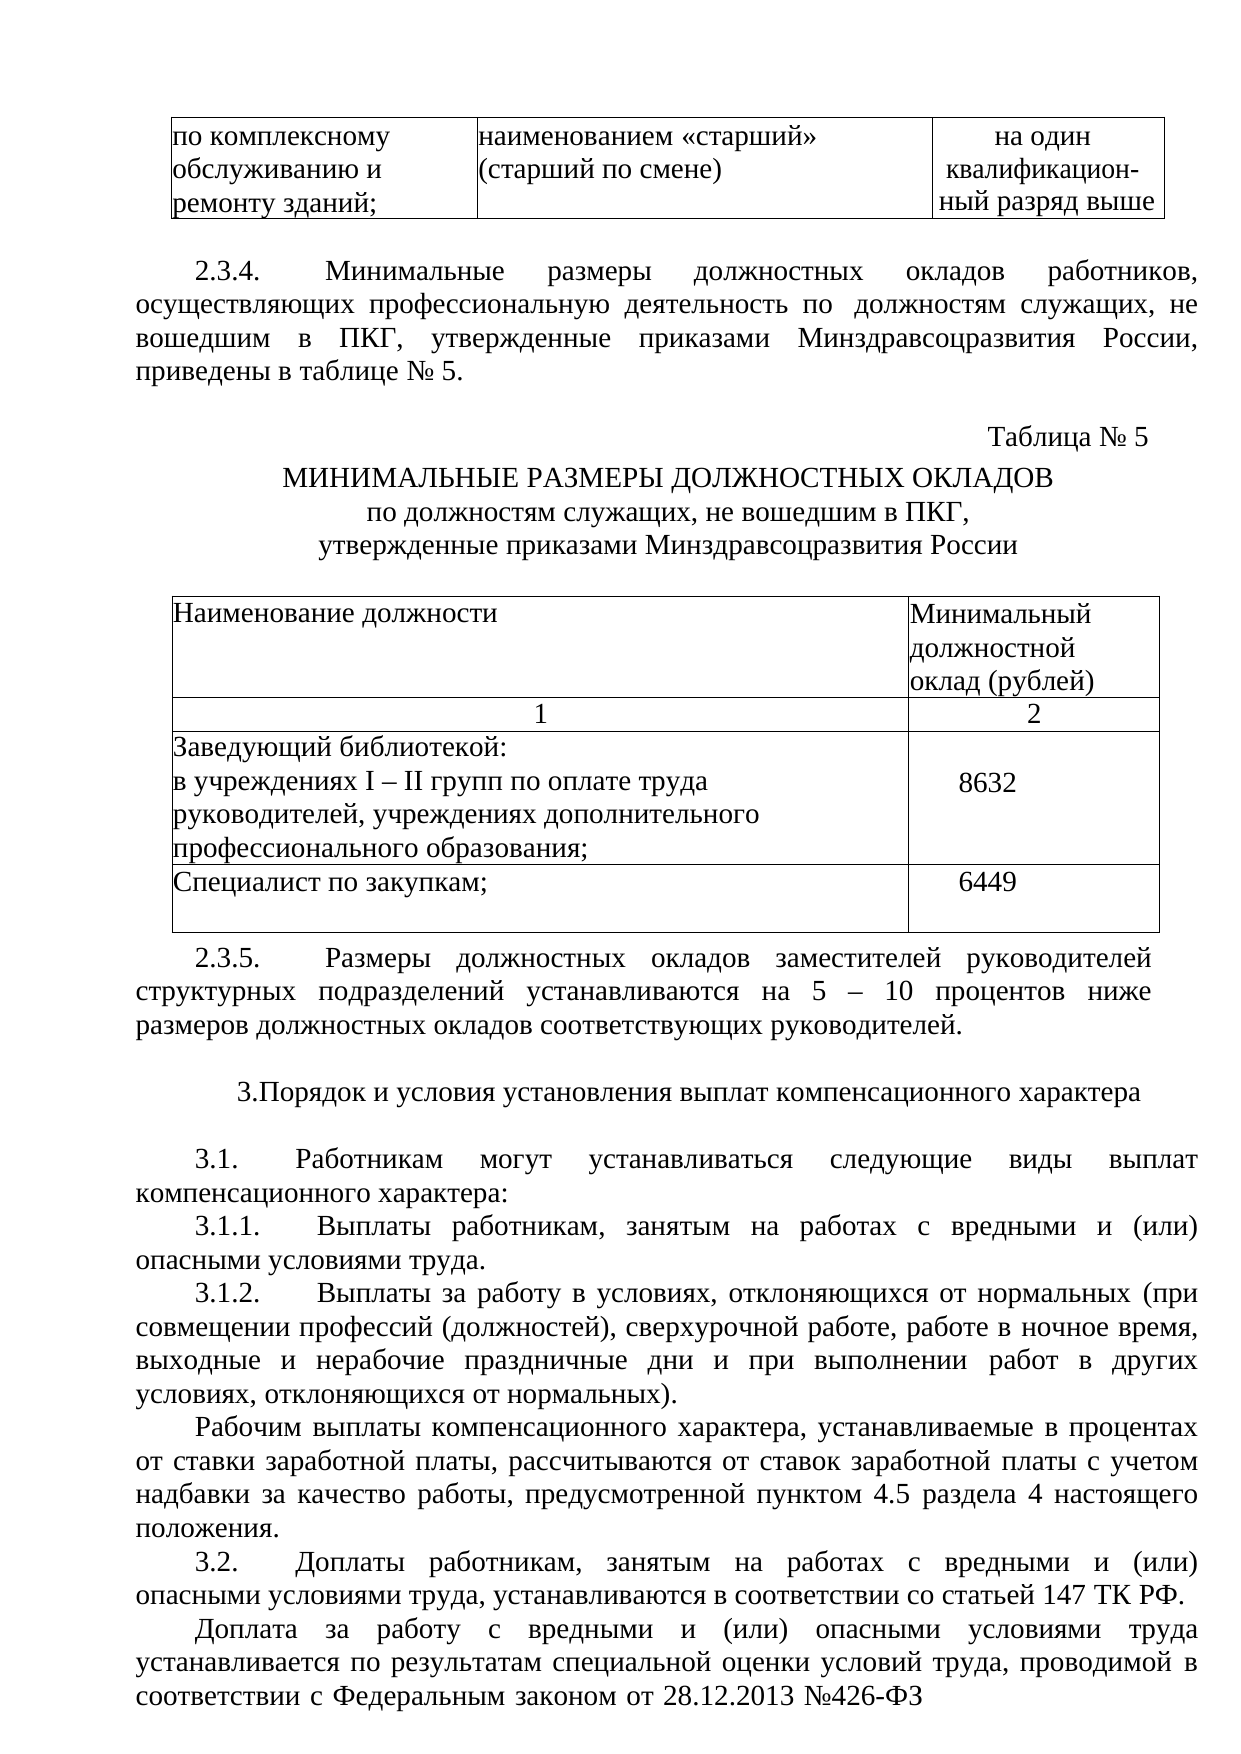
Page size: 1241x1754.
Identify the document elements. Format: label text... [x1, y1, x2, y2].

table_cell 8632 [909, 732, 1159, 864]
table_cell Заведующий библиотекой: [173, 732, 908, 764]
table_header Наименование должности [173, 597, 908, 697]
text Таблица № 5 [135, 393, 1153, 460]
list Работникам могут устанавливаться следующие виды выплат компенсационного характера: [135, 1141, 1198, 1208]
text Рабочим выплаты компенсационного характера, устанавливаемые в процентах от ставки заработной платы, рассчитываются от ставок заработной платы с учетом надбавки за качество работы, предусмотренной пунктом 4.5 раздела 4 настоящего положения. [135, 1409, 1198, 1544]
table_cell 1 [173, 698, 908, 731]
list Доплаты работникам, занятым на работах с вредными и (или) опасными условиями труда, устанавливаются в соответствии со статьей 147 ТК РФ. [135, 1544, 1198, 1611]
table_cell в учреждениях I – II групп по оплате труда руководителей, учреждениях дополнительного профессионального образования; [173, 764, 908, 864]
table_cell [478, 118, 932, 218]
text 3.Порядок и условия установления выплат компенсационного характера [177, 1074, 1201, 1108]
text Доплата за работу с вредными и (или) опасными условиями труда устанавливается по результатам специальной оценки условий труда, проводимой в соответствии с Федеральным законом от 28.12.2013 №426-ФЗ [135, 1611, 1198, 1711]
table_cell 2 [909, 698, 1159, 731]
table_cell 6449 [909, 865, 1159, 932]
text МИНИМАЛЬНЫЕ РАЗМЕРЫ ДОЛЖНОСТНЫХ ОКЛАДОВ [135, 460, 1201, 494]
text по должностям служащих, не вошедшим в ПКГ, [135, 494, 1201, 527]
list Размеры должностных окладов заместителей руководителей структурных подразделений устанавливаются на 5 – 10 процентов ниже размеров должностных окладов соответствующих руководителей. [135, 940, 1152, 1041]
list Выплаты за работу в условиях, отклоняющихся от нормальных (при совмещении профессий (должностей), сверхурочной работе, работе в ночное время, выходные и нерабочие праздничные дни и при выполнении работ в других условиях, отклоняющихся от нормальных). [135, 1275, 1198, 1409]
list Выплаты работникам, занятым на работах с вредными и (или) опасными условиями труда. [135, 1208, 1198, 1275]
text утвержденные приказами Минздравсоцразвития России [135, 527, 1201, 561]
table_cell Специалист по закупкам; [173, 865, 908, 932]
list Минимальные размеры должностных окладов работников, осуществляющих профессиональную деятельность по должностям служащих, не вошедшим в ПКГ, утвержденные приказами Минздравсоцразвития России, приведены в таблице № 5. [135, 253, 1198, 387]
table_header Минимальный должностной оклад (рублей) [909, 597, 1159, 697]
